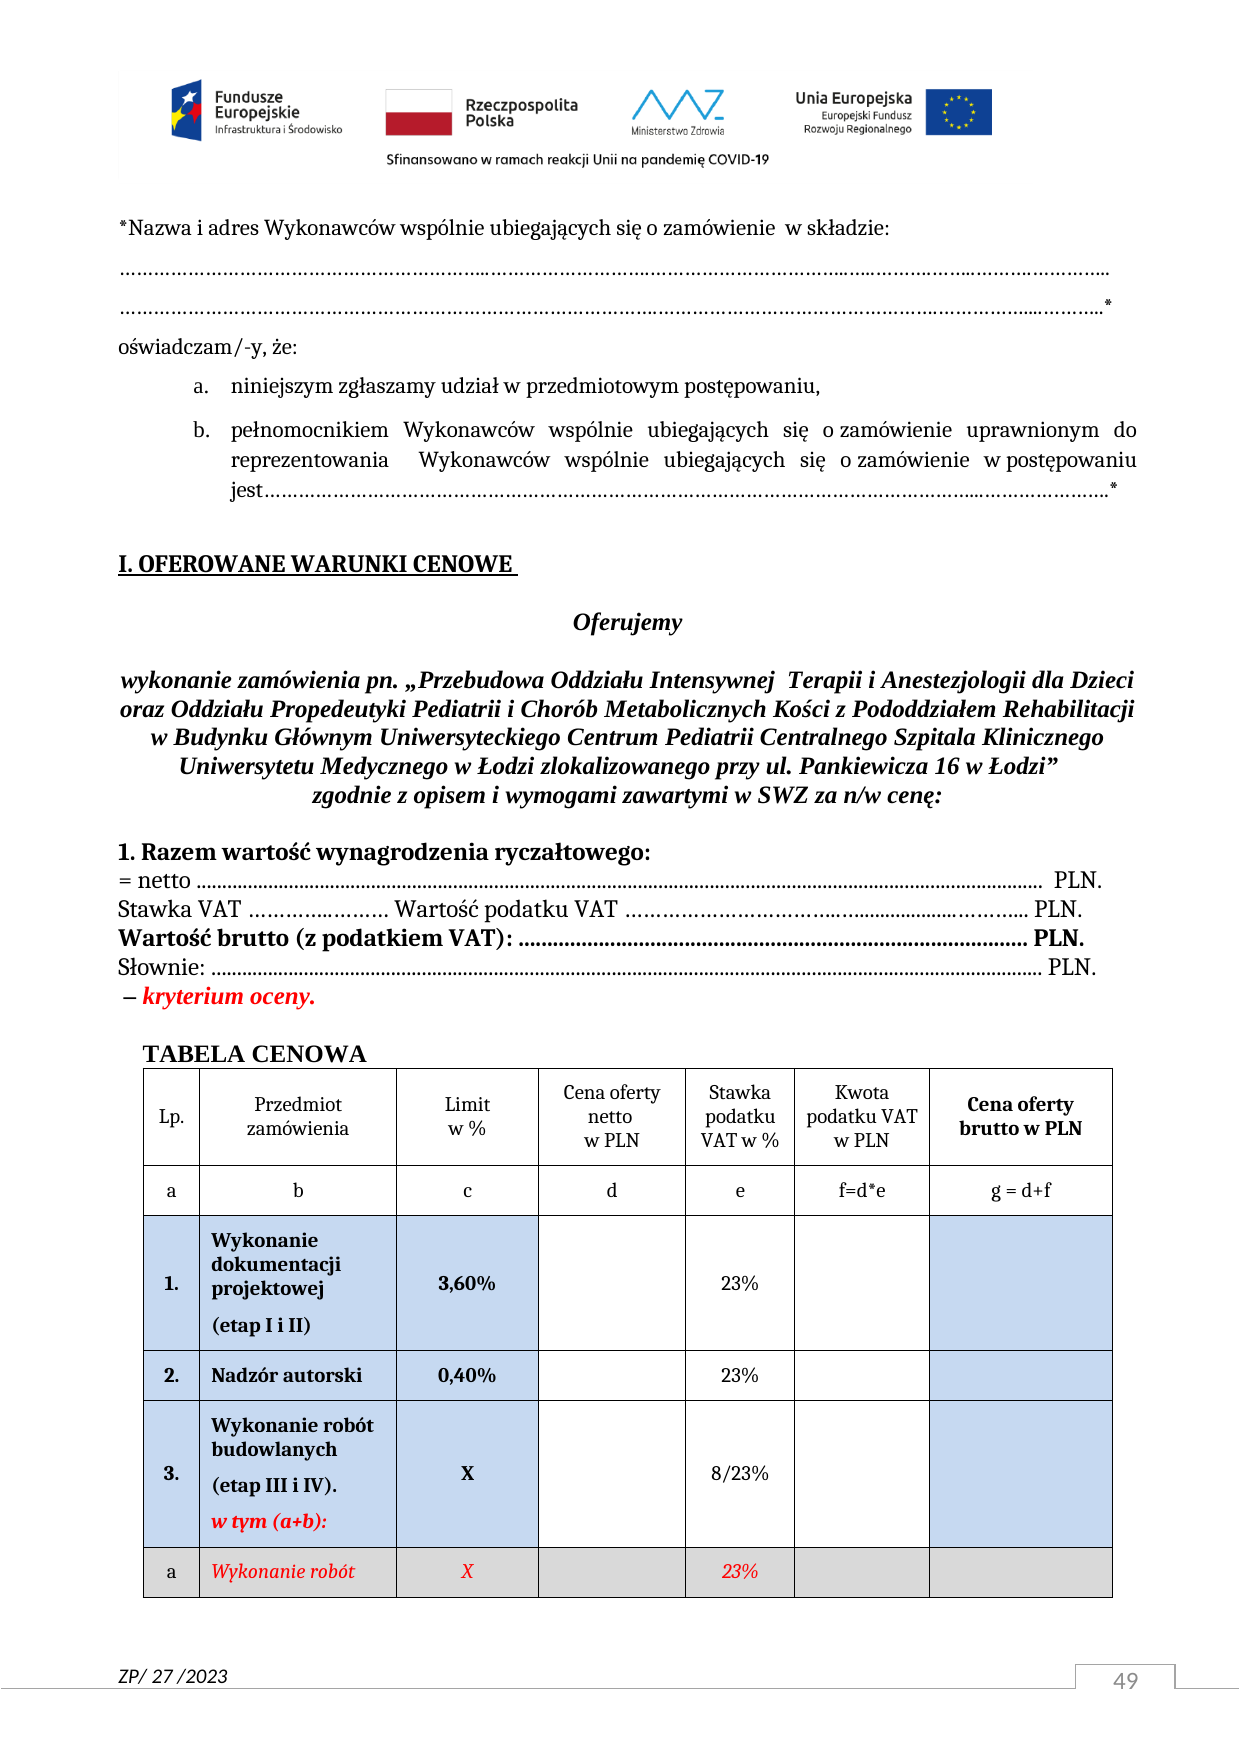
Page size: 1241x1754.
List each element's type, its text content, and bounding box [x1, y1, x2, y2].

table_cell [539, 1401, 685, 1547]
table_cell [795, 1548, 929, 1597]
text wykonanie zamówienia pn. „Przebudowa Oddziału Intensywnej Terapii i Anestezjologii dla Dzieci oraz Oddziału Propedeutyki Pediatrii i Chorób Metabolicznych Kości z Pododdziałem Rehabilitacji w Budynku Głównym Uniwersyteckiego Centrum Pediatrii Centralnego Szpitala Klinicznego Uniwersytetu Medycznego w Łodzi zlokalizowanego przy ul. Pankiewicza 16 w Łodzi” zgodnie z opisem i wymogami zawartymi w SWZ za n/w cenę: [118, 665, 1137, 809]
table_header Kwota podatku VAT w PLN [795, 1069, 929, 1165]
table_cell 3. [144, 1401, 199, 1547]
table_cell d [539, 1166, 685, 1215]
table_header Cena oferty brutto w PLN [930, 1069, 1112, 1165]
table_cell 23% [686, 1216, 794, 1350]
table_cell Wykonanie dokumentacji projektowej (etap I i II) [200, 1216, 396, 1350]
table_cell b [200, 1166, 396, 1215]
subtitle oświadczam/-y, że: [118, 333, 1137, 360]
table_cell 2. [144, 1351, 199, 1400]
table_cell X [397, 1548, 538, 1597]
table_cell f=d*e [795, 1166, 929, 1215]
table_cell 3,60% [397, 1216, 538, 1350]
list pełnomocnikiem Wykonawców wspólnie ubiegających się o zamówienie uprawnionym do reprezentowania Wykonawców wspólnie ubiegających się o zamówienie w postępowaniu jest……………………………………………………………………………………………………………...………………….* [193, 416, 1137, 503]
table_cell [930, 1216, 1112, 1350]
table_cell Wykonanie robót budowlano- instalacyjnych [200, 1548, 396, 1597]
text Oferujemy [118, 607, 1137, 636]
table_cell a [144, 1166, 199, 1215]
table_cell [795, 1351, 929, 1400]
table_cell a [144, 1548, 199, 1597]
subtitle ………………………………………………………..……………………….……………………………..…..……….……..……….………….. [118, 254, 1137, 281]
table_cell g = d+f [930, 1166, 1112, 1215]
text 1. Razem wartość wynagrodzenia ryczałtowego: [118, 837, 1167, 866]
table_cell 8/23% [686, 1401, 794, 1547]
table_cell [930, 1401, 1112, 1547]
table_cell [539, 1548, 685, 1597]
text – kryterium oceny. [74, 981, 1137, 1010]
subtitle *Nazwa i adres Wykonawców wspólnie ubiegających się o zamówienie w składzie: [118, 215, 1137, 241]
text Stawka VAT …………..……… Wartość podatku VAT ……………………………..…...................………... PLN. [118, 895, 1137, 924]
table_cell Wykonanie robót budowlanych (etap III i IV). w tym (a+b): [200, 1401, 396, 1547]
table_cell 1. [144, 1216, 199, 1350]
table_header Lp. [144, 1069, 199, 1165]
text I. OFEROWANE WARUNKI CENOWE [118, 550, 1137, 579]
table_header Limit w % [397, 1069, 538, 1165]
table_cell [539, 1351, 685, 1400]
text Słownie: .................................................................................................................................................................. PLN. [118, 952, 1137, 981]
list niniejszym zgłaszamy udział w przedmiotowym postępowaniu, [193, 372, 1137, 399]
table_cell [930, 1351, 1112, 1400]
table_cell 0,40% [397, 1351, 538, 1400]
table_cell X [397, 1401, 538, 1547]
table_header Stawka podatku VAT w % [686, 1069, 794, 1165]
table_cell c [397, 1166, 538, 1215]
table_cell [930, 1548, 1112, 1597]
table_header Cena oferty netto w PLN [539, 1069, 685, 1165]
table_cell [539, 1216, 685, 1350]
table_cell 23% [686, 1351, 794, 1400]
text Wartość brutto (z podatkiem VAT): ......................................................................................... PLN. [118, 924, 1137, 952]
subtitle ………………………………………………………………………………….………………………………………….……………....………..* [118, 294, 1137, 320]
text TABELA CENOWA [74, 1039, 1137, 1067]
text = netto ..................................................................................................................................................................... PLN. [118, 866, 1137, 895]
table_cell 23% [686, 1548, 794, 1597]
table_cell [795, 1216, 929, 1350]
table_header Przedmiot zamówienia [200, 1069, 396, 1165]
table_cell [795, 1401, 929, 1547]
table_cell Nadzór autorski [200, 1351, 396, 1400]
picture [118, 70, 1034, 184]
table_cell e [686, 1166, 794, 1215]
